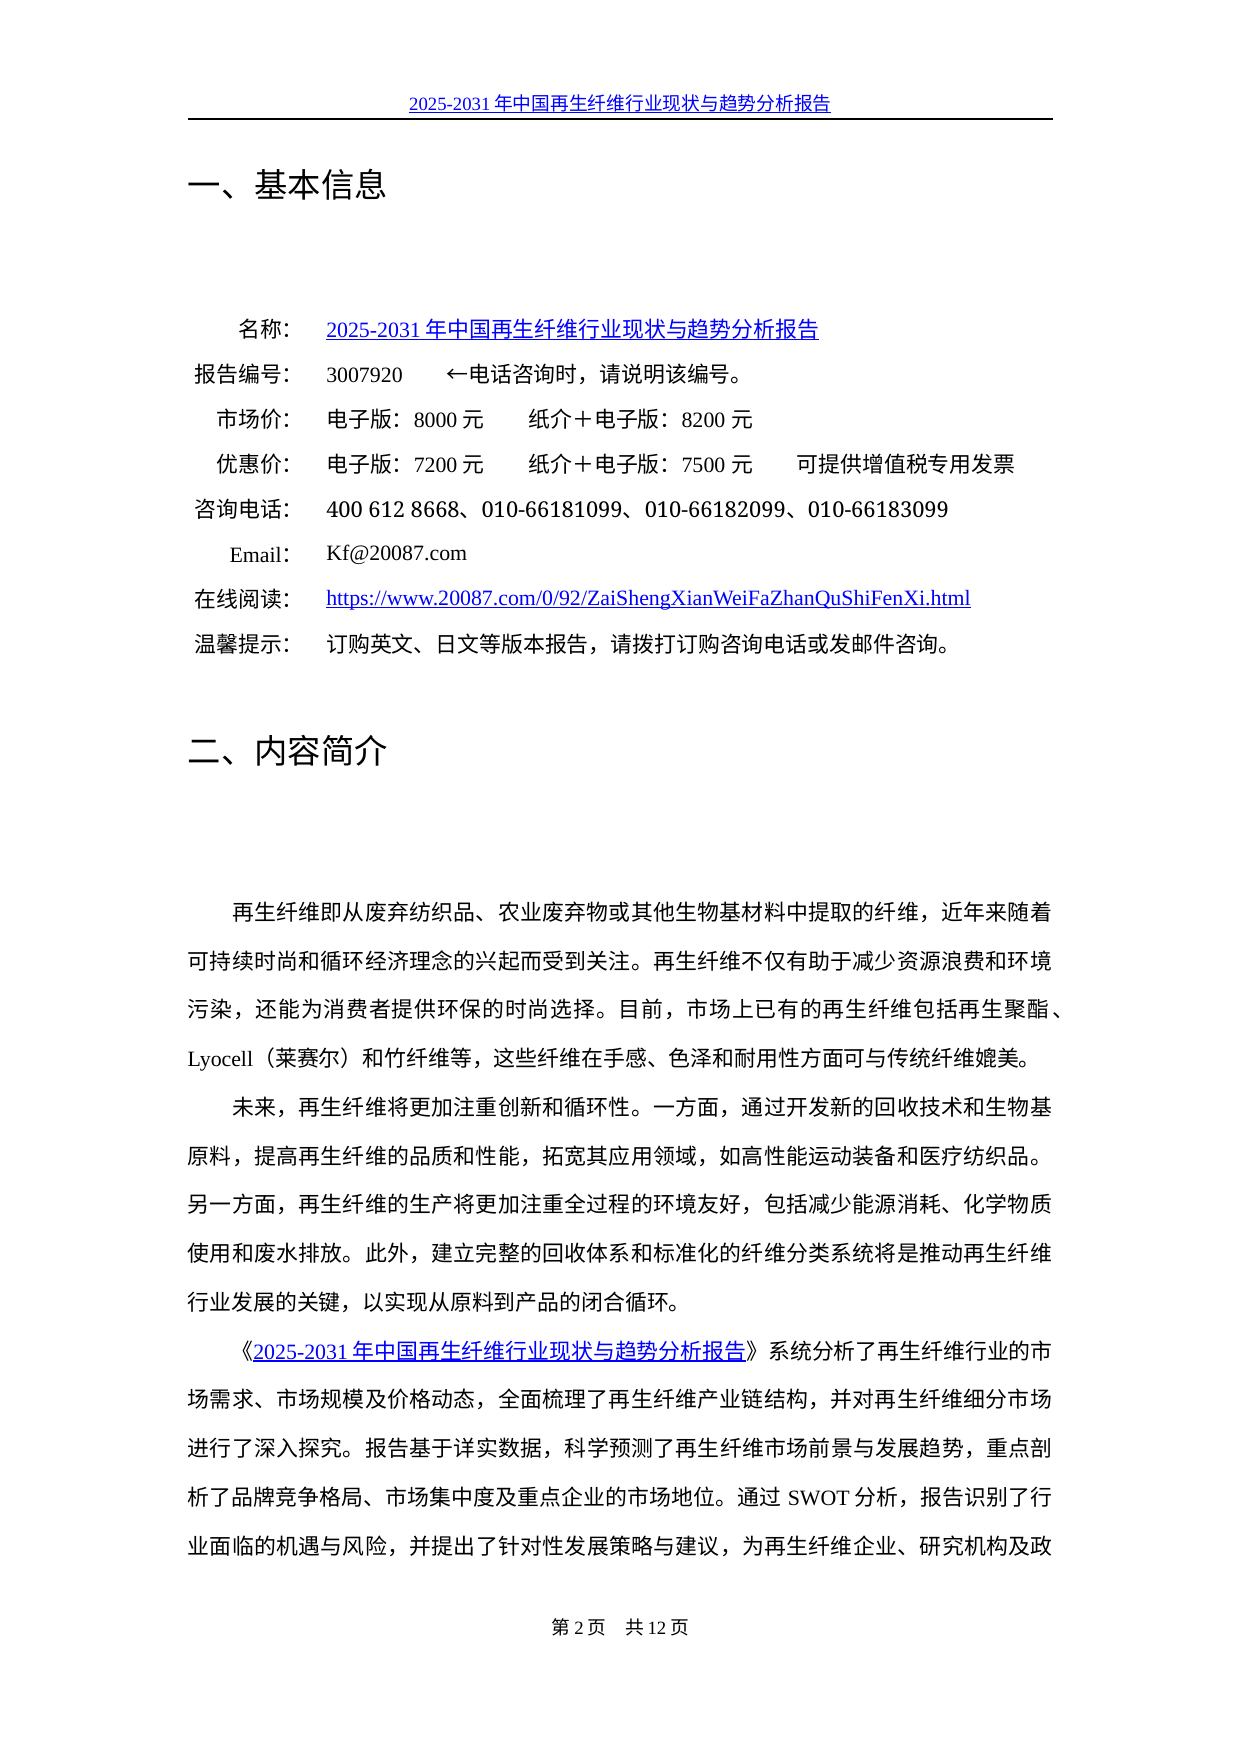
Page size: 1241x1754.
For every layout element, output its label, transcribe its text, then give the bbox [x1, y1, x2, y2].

table_cell 订购英文、日文等版本报告，请拨打订购咨询电话或发邮件咨询。 [315, 627, 1073, 672]
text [187, 894, 1053, 1561]
table_cell Email： [167, 537, 315, 582]
table_cell [315, 582, 1073, 627]
title 二、内容简介 [187, 717, 1053, 782]
table_cell 3007920 ←电话咨询时，请说明该编号。 [315, 357, 1073, 402]
table_cell 优惠价： [167, 447, 315, 492]
table_cell Kf@20087.com [315, 537, 1073, 582]
table_cell 在线阅读： [167, 582, 315, 627]
table_cell 温馨提示： [167, 627, 315, 672]
title 一、基本信息 [187, 150, 1053, 215]
table_cell 400 612 8668、010-66181099、010-66182099、010-66183099 [315, 492, 1073, 537]
table_header 名称： [167, 312, 315, 357]
table_cell 咨询电话： [167, 492, 315, 537]
table_cell 电子版：8000 元 纸介＋电子版：8200 元 [315, 402, 1073, 447]
table_cell 电子版：7200 元 纸介＋电子版：7500 元 可提供增值税专用发票 [315, 447, 1073, 492]
table_cell 市场价： [167, 402, 315, 447]
table_cell 报告编号： [167, 357, 315, 402]
table_header 2025-2031年中国再生纤维行业现状与趋势分析报告 [315, 312, 1073, 357]
